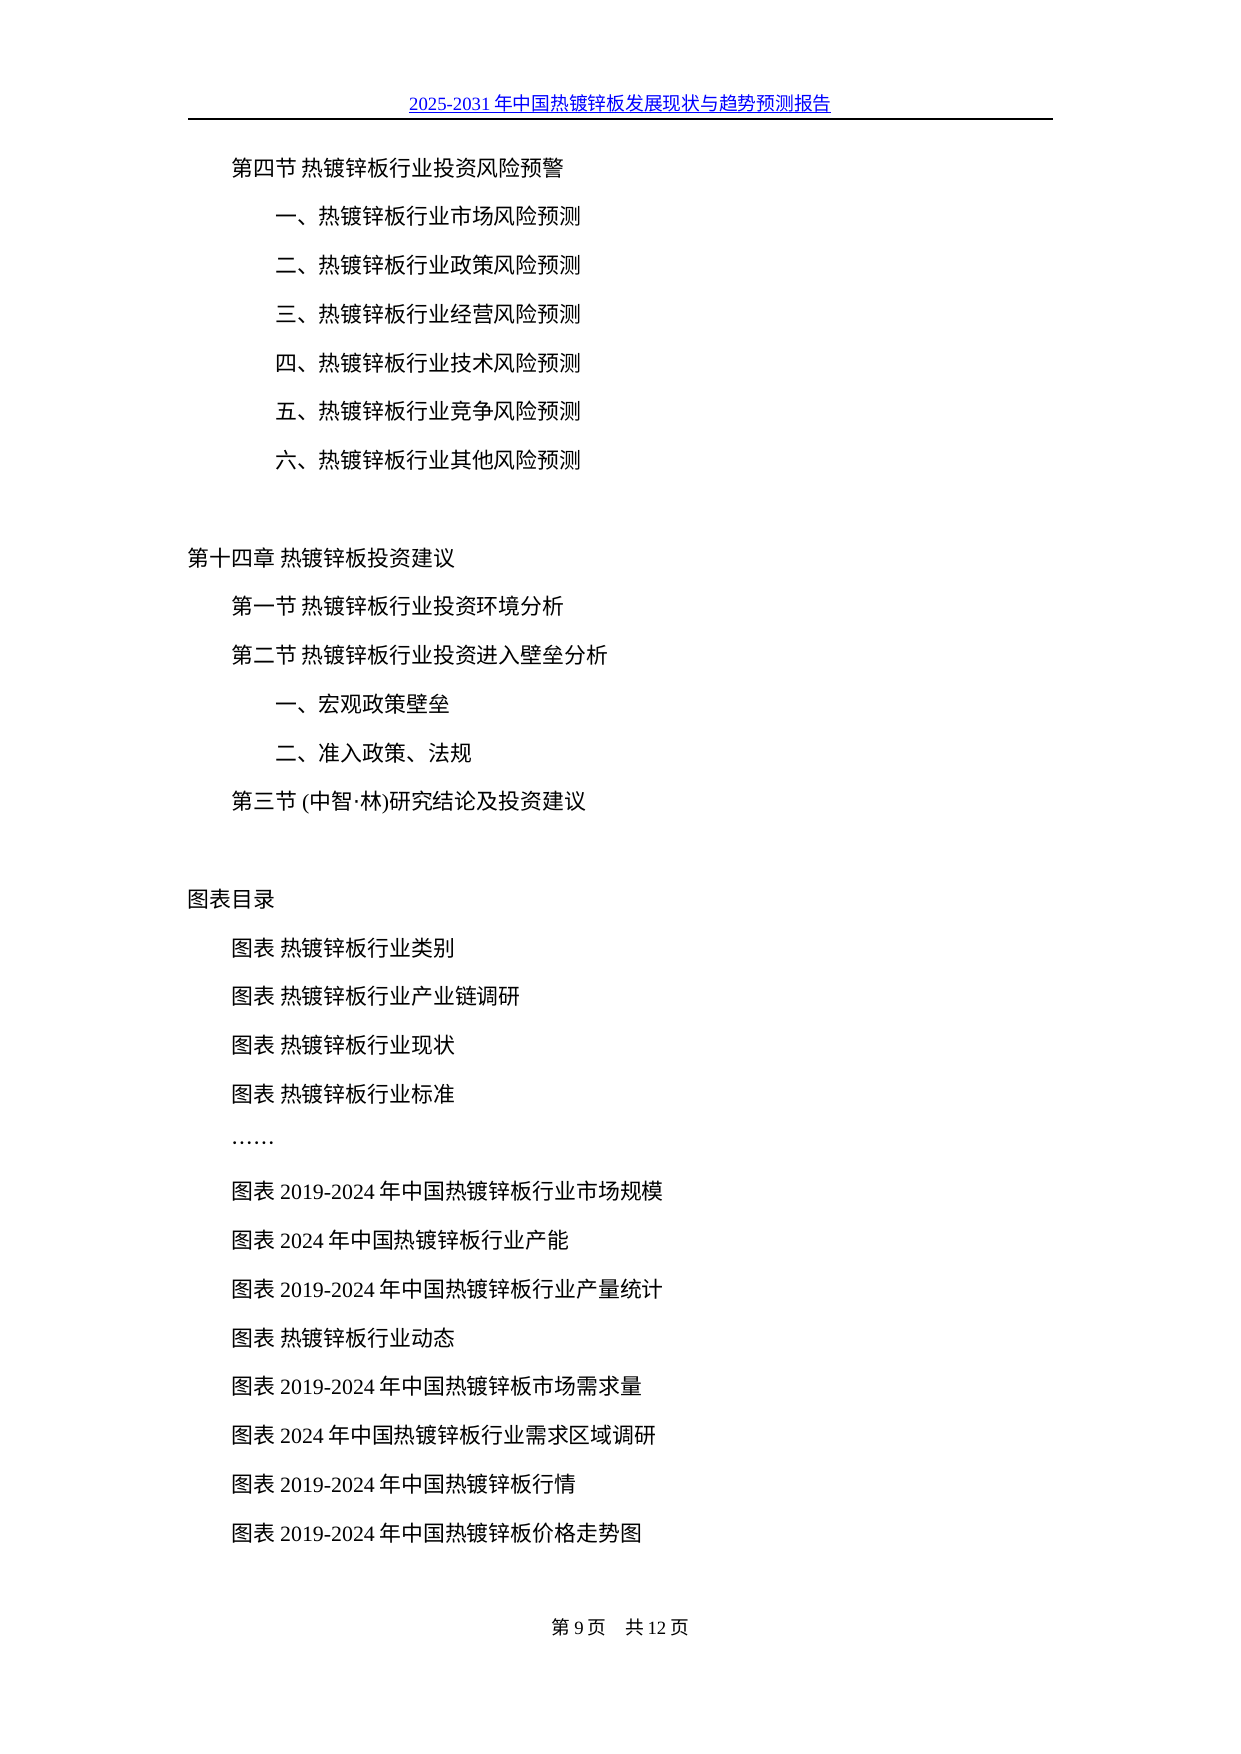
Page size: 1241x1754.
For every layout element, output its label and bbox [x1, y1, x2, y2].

text [187, 150, 1053, 1548]
